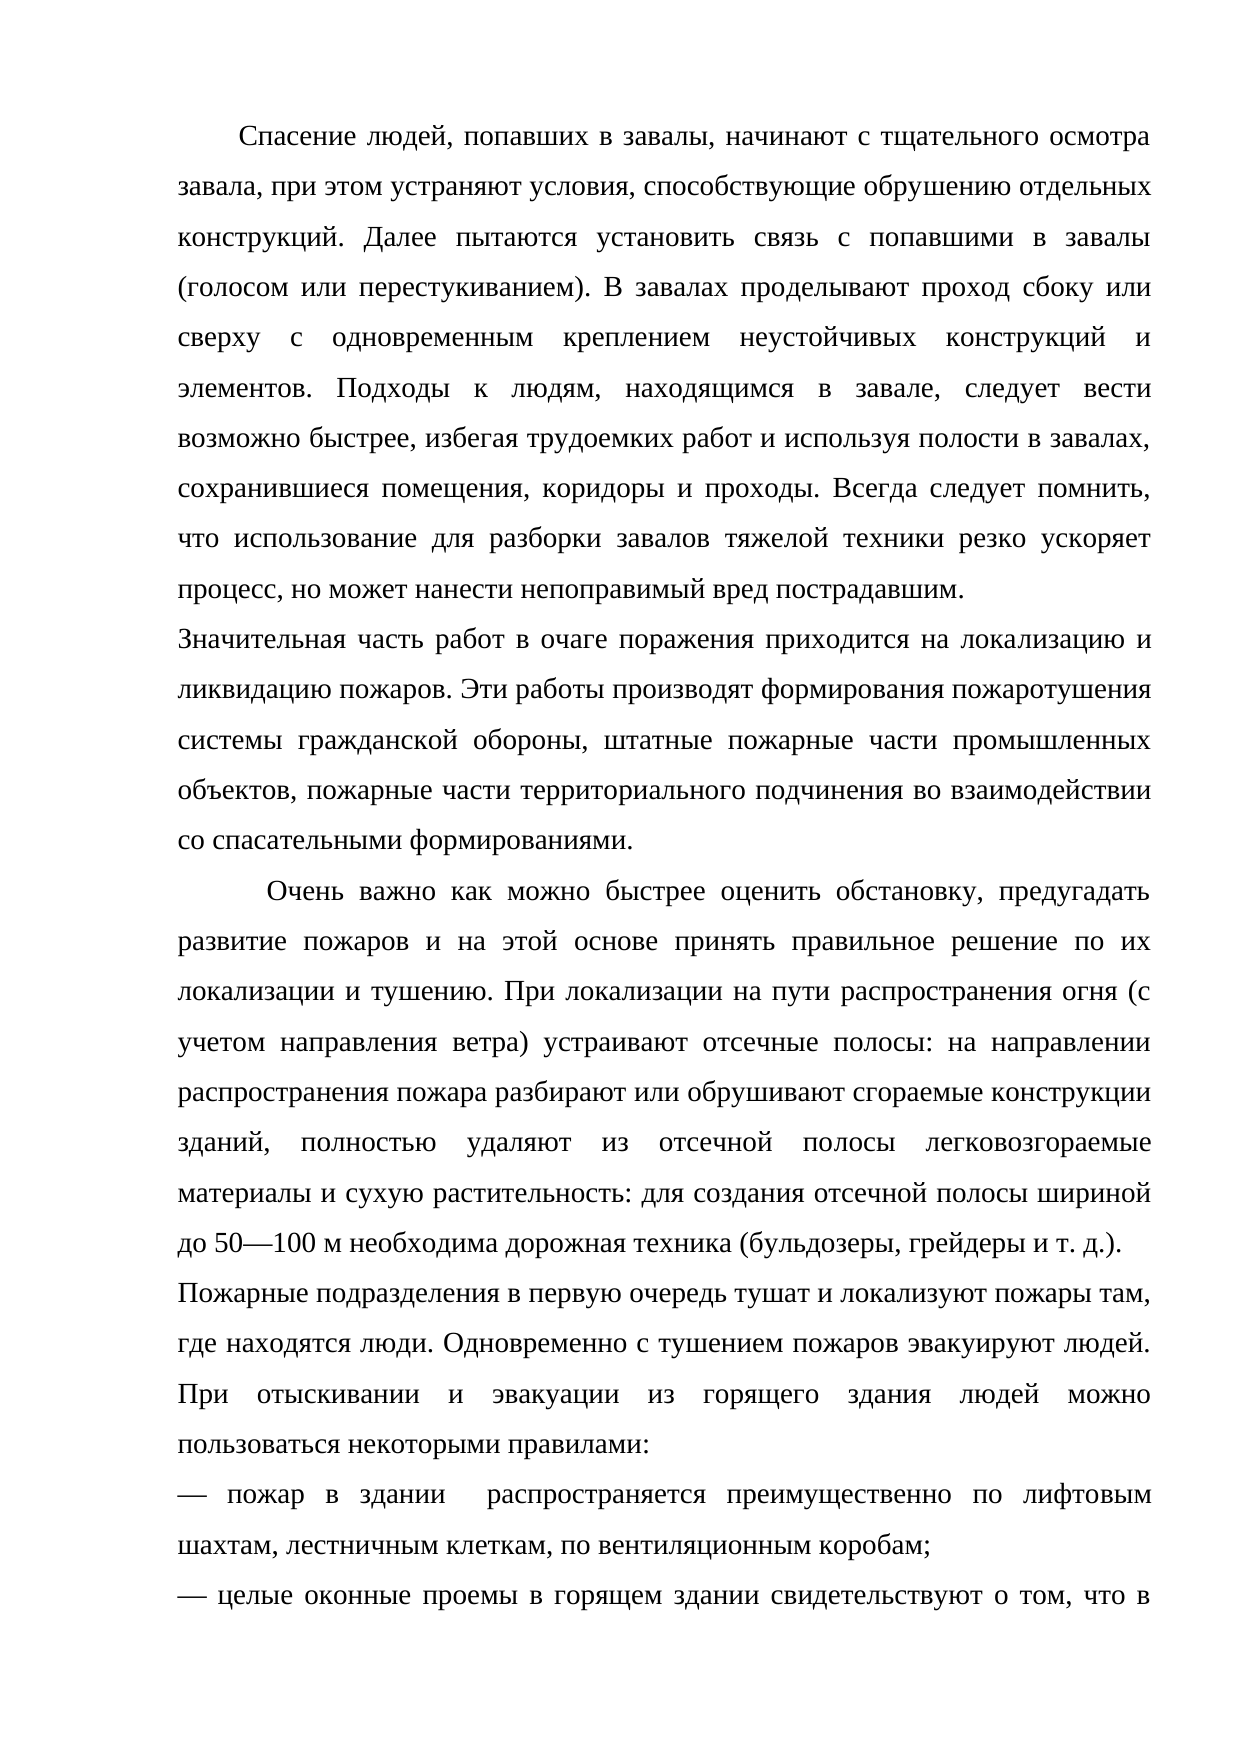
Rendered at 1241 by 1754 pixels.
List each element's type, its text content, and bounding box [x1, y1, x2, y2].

text Значительная часть работ в очаге поражения приходится на локализацию и ликвидацию пожаров. Эти работы производят формирования пожаротушения системы гражданской обороны, штатные пожарные части промышленных объектов, пожарные части территориального подчинения во взаимодействии со спасательными формированиями. [177, 621, 1152, 856]
text Спасение людей, попавших в завалы, начинают с тщательного осмотра завала, при этом устраняют условия, способствующие обрушению отдельных конструкций. Далее пытаются установить связь с попавшими в завалы (голосом или перестукиванием). В завалах проделывают проход сбоку или сверху с одновременным креплением неустойчивых конструкций и элементов. Подходы к людям, находящимся в завале, следует вести возможно быстрее, избегая трудоемких работ и используя полости в завалах, сохранившиеся помещения, коридоры и проходы. Всегда следует помнить, что использование для разборки завалов тяжелой техники резко ускоряет процесс, но может нанести непоправимый вред пострадавшим. [177, 118, 1152, 604]
text Пожарные подразделения в первую очередь тушат и локализуют пожары там, где находятся люди. Одновременно с тушением пожаров эвакуируют людей. При отыскивании и эвакуации из горящего здания людей можно пользоваться некоторыми правилами: [177, 1275, 1152, 1460]
text Очень важно как можно быстрее оценить обстановку, предугадать развитие пожаров и на этой основе принять правильное решение по их локализации и тушению. При локализации на пути распространения огня (с учетом направления ветра) устраивают отсечные полосы: на направлении распространения пожара разбирают или обрушивают сгораемые конструкции зданий, полностью удаляют из отсечной полосы легковозгораемые материалы и сухую растительность: для создания отсечной полосы шириной до 50—100 м необходима дорожная техника (бульдозеры, грейдеры и т. д.). [177, 873, 1152, 1258]
text — пожар в здании распространяется преимущественно по лифтовым шахтам, лестничным клеткам, по вентиляционным коробам; [177, 1477, 1152, 1560]
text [177, 1577, 1152, 1611]
